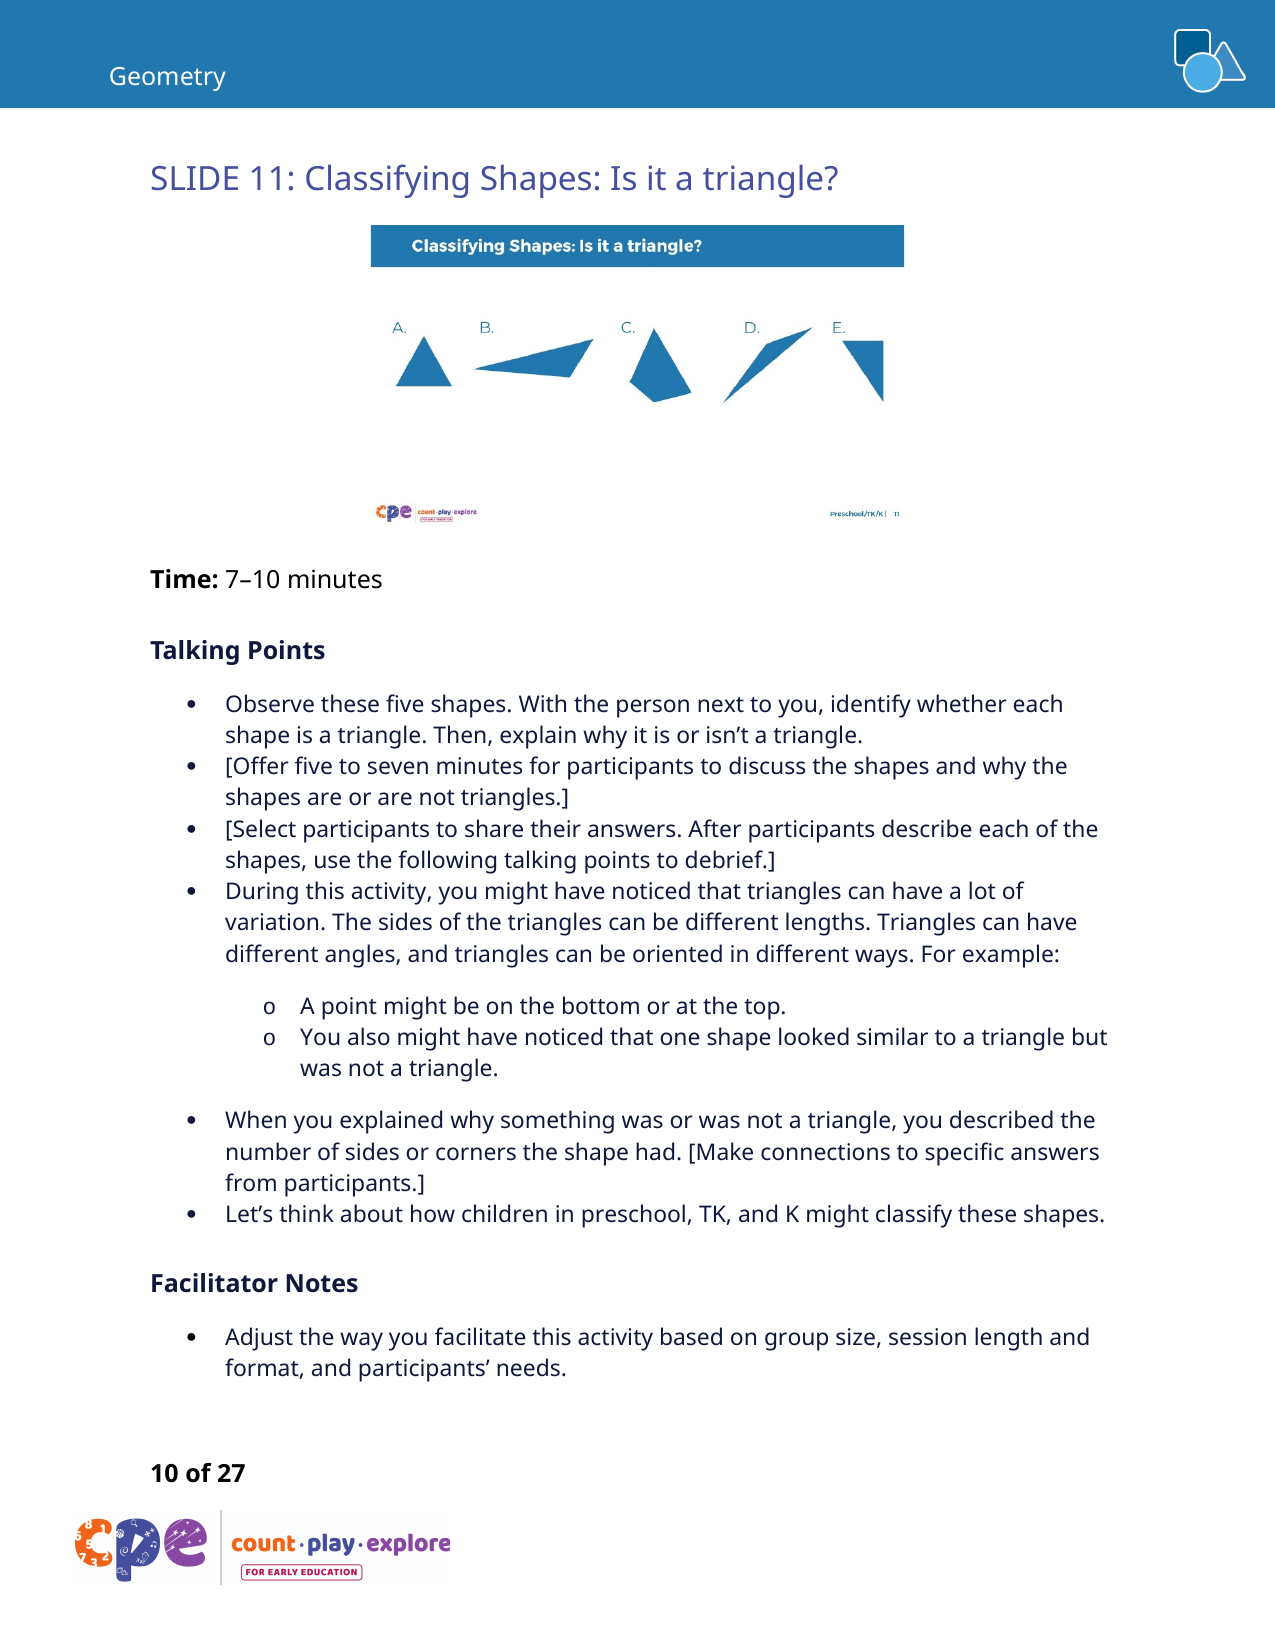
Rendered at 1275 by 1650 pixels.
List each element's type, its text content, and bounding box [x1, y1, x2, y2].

text Time: 7–10 minutes [150, 546, 1125, 596]
list Adjust the way you facilitate this activity based on group size, session length and format, and participants’ needs. [187, 1321, 1125, 1383]
picture [370, 225, 905, 525]
subtitle Talking Points [150, 617, 1125, 667]
list A point might be on the bottom or at the top. [262, 989, 1125, 1021]
subtitle Facilitator Notes [150, 1250, 1125, 1300]
list [Offer five to seven minutes for participants to discuss the shapes and why the shapes are or are not triangles.] [187, 750, 1125, 812]
picture [0, 0, 1275, 108]
list Observe these five shapes. With the person next to you, identify whether each shape is a triangle. Then, explain why it is or isn’t a triangle. [187, 687, 1125, 750]
list You also might have noticed that one shape looked similar to a triangle but was not a triangle. [262, 1021, 1125, 1083]
list [Select participants to share their answers. After participants describe each of the shapes, use the following talking points to debrief.] [187, 812, 1125, 875]
subtitle SLIDE 11: Classifying Shapes: Is it a triangle? [150, 150, 1125, 200]
list Let’s think about how children in preschool, TK, and K might classify these shapes. [187, 1198, 1125, 1229]
list During this activity, you might have noticed that triangles can have a lot of variation. The sides of the triangles can be different lengths. Triangles can have different angles, and triangles can be oriented in different ways. For example: [187, 875, 1125, 969]
picture [75, 1510, 451, 1585]
list When you explained why something was or was not a triangle, you described the number of sides or corners the shape had. [Make connections to specific answers from participants.] [187, 1104, 1125, 1198]
